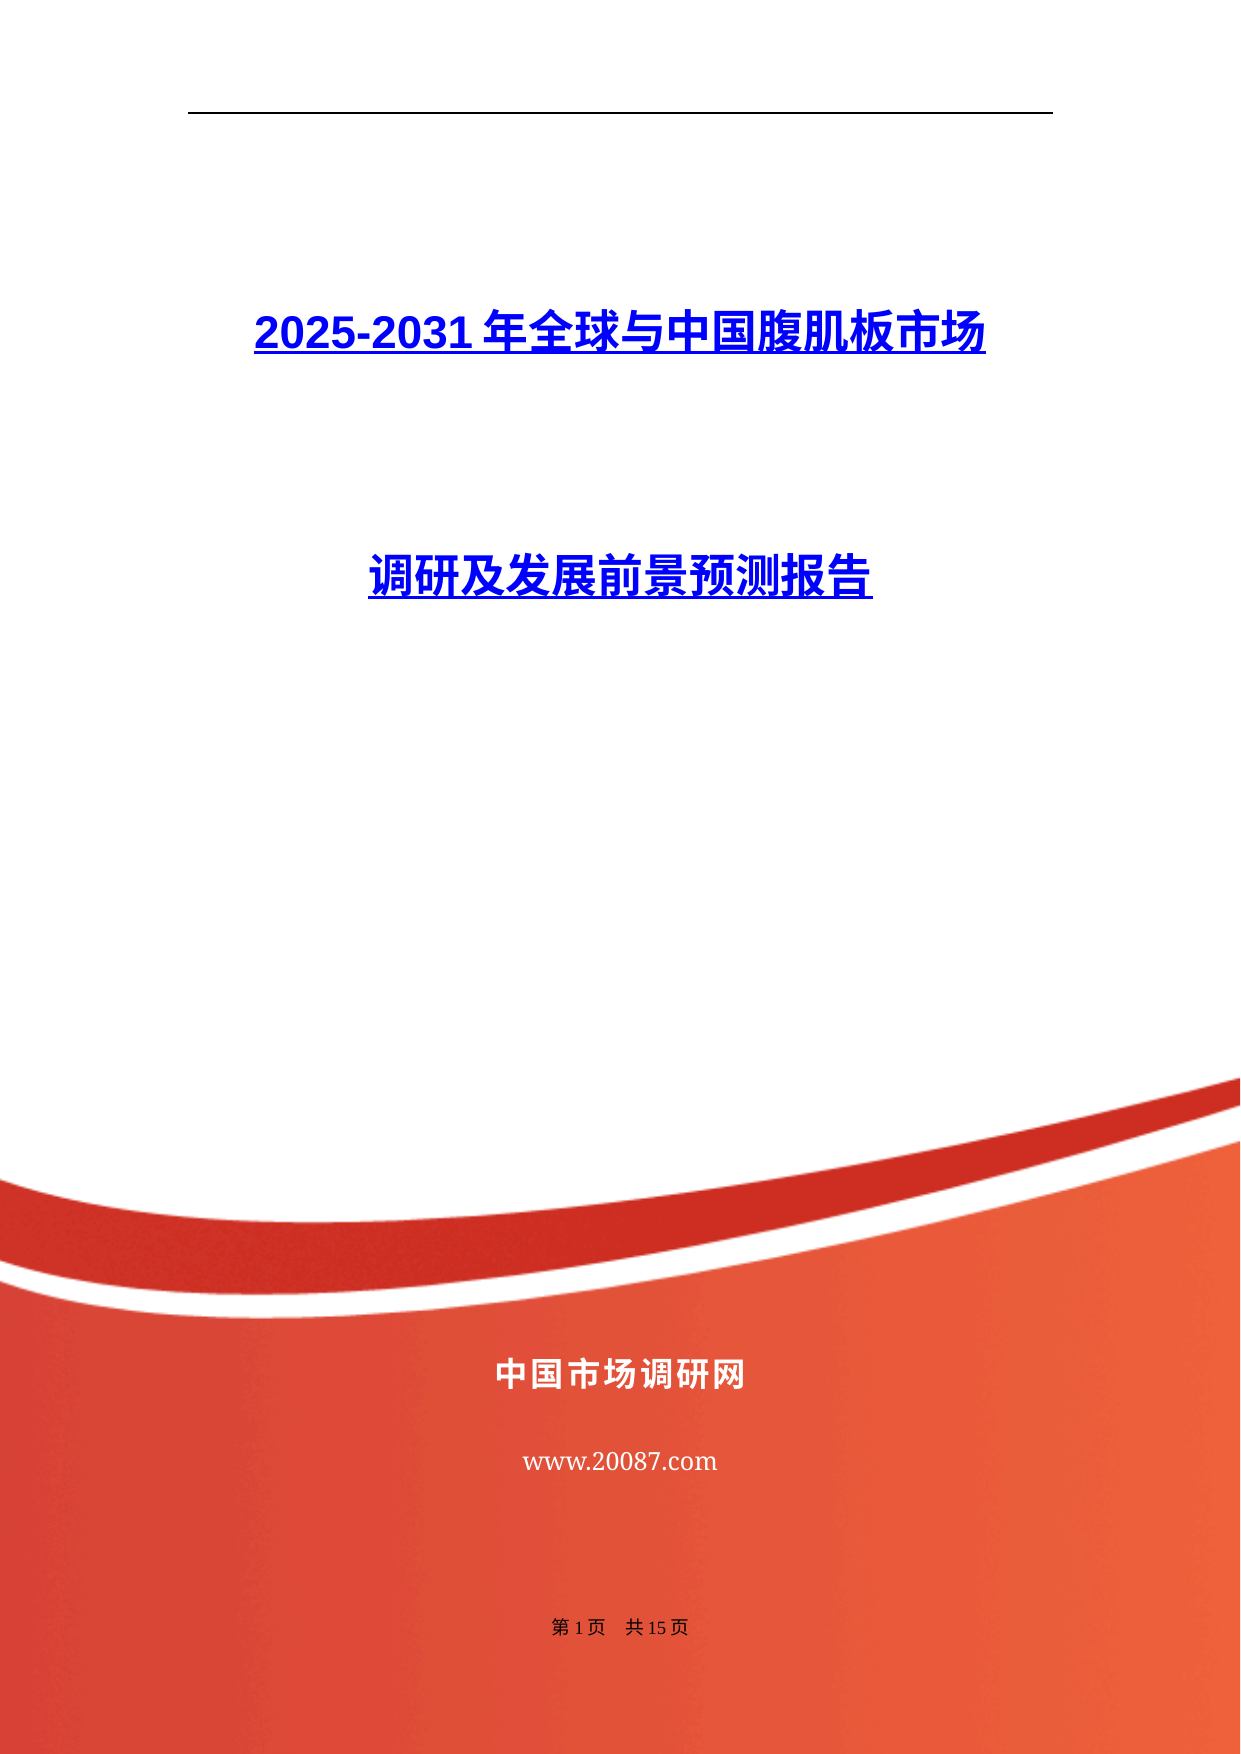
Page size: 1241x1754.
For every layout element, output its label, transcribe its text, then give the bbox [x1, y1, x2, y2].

subtitle 中国市场调研网 [187, 1339, 1053, 1404]
picture [0, 1006, 1241, 1754]
text www.20087.com [187, 1428, 1053, 1493]
table_header 2025-2031年全球与中国腹肌板市场调研及发展前景预测报告 [188, 207, 1053, 773]
